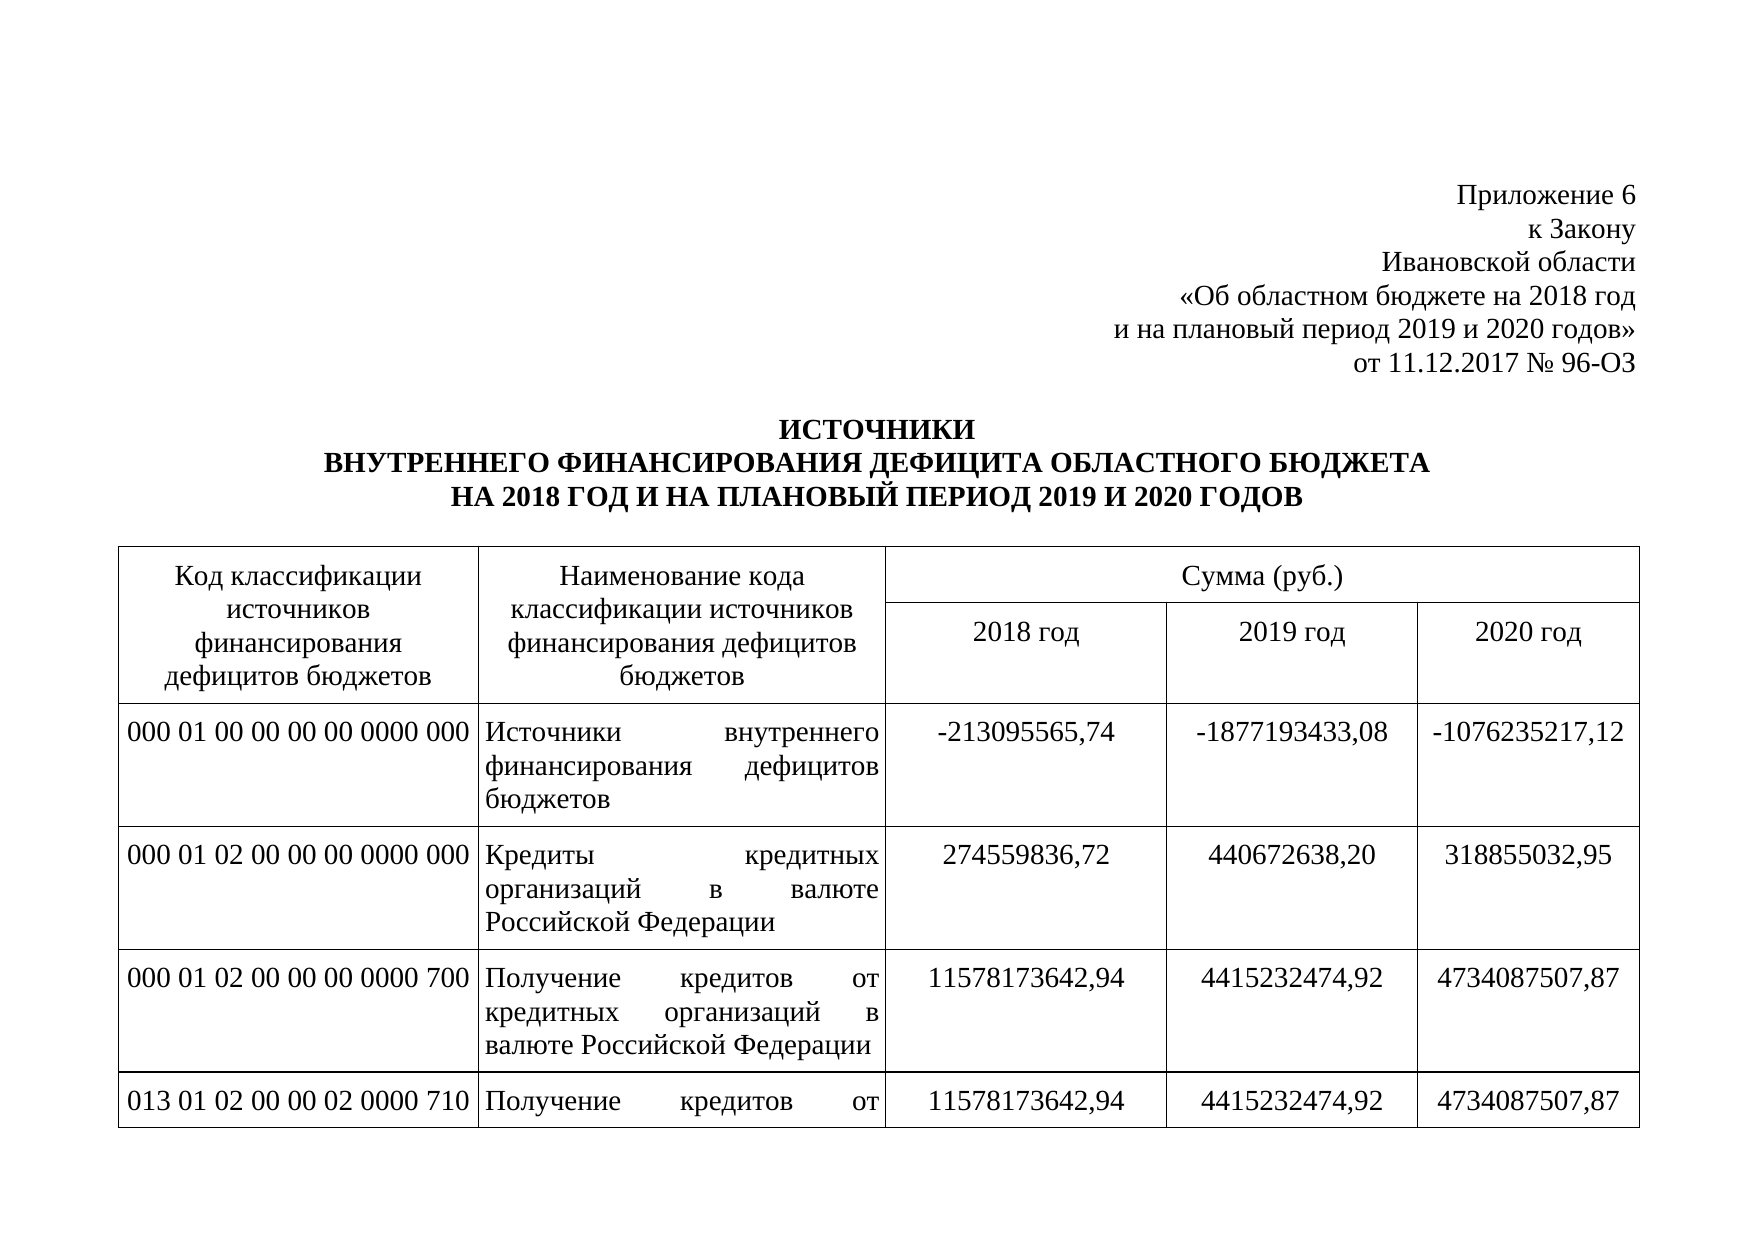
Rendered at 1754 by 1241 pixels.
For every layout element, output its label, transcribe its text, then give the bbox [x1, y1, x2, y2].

text Ивановской области [118, 244, 1636, 278]
table_cell Источники внутреннего финансирования дефицитов бюджетов [479, 704, 885, 826]
table_cell 440672638,20 [1167, 827, 1417, 948]
table_header Наименование кода классификации источников финансирования дефицитов бюджетов [479, 547, 885, 703]
table_cell 274559836,72 [886, 827, 1166, 948]
table_cell -213095565,74 [886, 704, 1166, 826]
table_cell Получение кредитов от кредитных организаций в валюте Российской Федерации [479, 950, 885, 1071]
table_cell 2018 год [886, 603, 1166, 703]
table_cell 4415232474,92 [1167, 1073, 1417, 1127]
table_cell 11578173642,94 [886, 950, 1166, 1071]
title ИСТОЧНИКИ [118, 412, 1636, 446]
table_header Код классификации источников финансирования дефицитов бюджетов [119, 547, 478, 703]
table_cell 000 01 02 00 00 00 0000 000 [119, 827, 478, 948]
text к Закону [118, 211, 1636, 244]
table_cell 4734087507,87 [1418, 1073, 1639, 1127]
table_cell 318855032,95 [1418, 827, 1639, 948]
table_cell 000 01 00 00 00 00 0000 000 [119, 704, 478, 826]
table_cell -1076235217,12 [1418, 704, 1639, 826]
table_cell 000 01 02 00 00 00 0000 700 [119, 950, 478, 1071]
table_cell -1877193433,08 [1167, 704, 1417, 826]
table_cell 11578173642,94 [886, 1073, 1166, 1127]
table_cell 4415232474,92 [1167, 950, 1417, 1071]
text «Об областном бюджете на 2018 год [118, 278, 1636, 311]
table_cell 4734087507,87 [1418, 950, 1639, 1071]
title НА 2018 ГОД И НА ПЛАНОВЫЙ ПЕРИОД 2019 И 2020 ГОДОВ [118, 479, 1636, 513]
table_cell Кредиты кредитных организаций в валюте Российской Федерации [479, 827, 885, 948]
text от 11.12.2017 № 96-ОЗ [118, 345, 1636, 378]
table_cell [119, 1073, 478, 1127]
table_header Сумма (руб.) [886, 547, 1639, 602]
text и на плановый период 2019 и 2020 годов» [118, 311, 1636, 345]
text Приложение 6 [118, 177, 1636, 211]
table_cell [479, 1073, 885, 1127]
table_cell 2019 год [1167, 603, 1417, 703]
table_cell 2020 год [1418, 603, 1639, 703]
title ВНУТРЕННЕГО ФИНАНСИРОВАНИЯ ДЕФИЦИТА ОБЛАСТНОГО БЮДЖЕТА [118, 446, 1636, 479]
